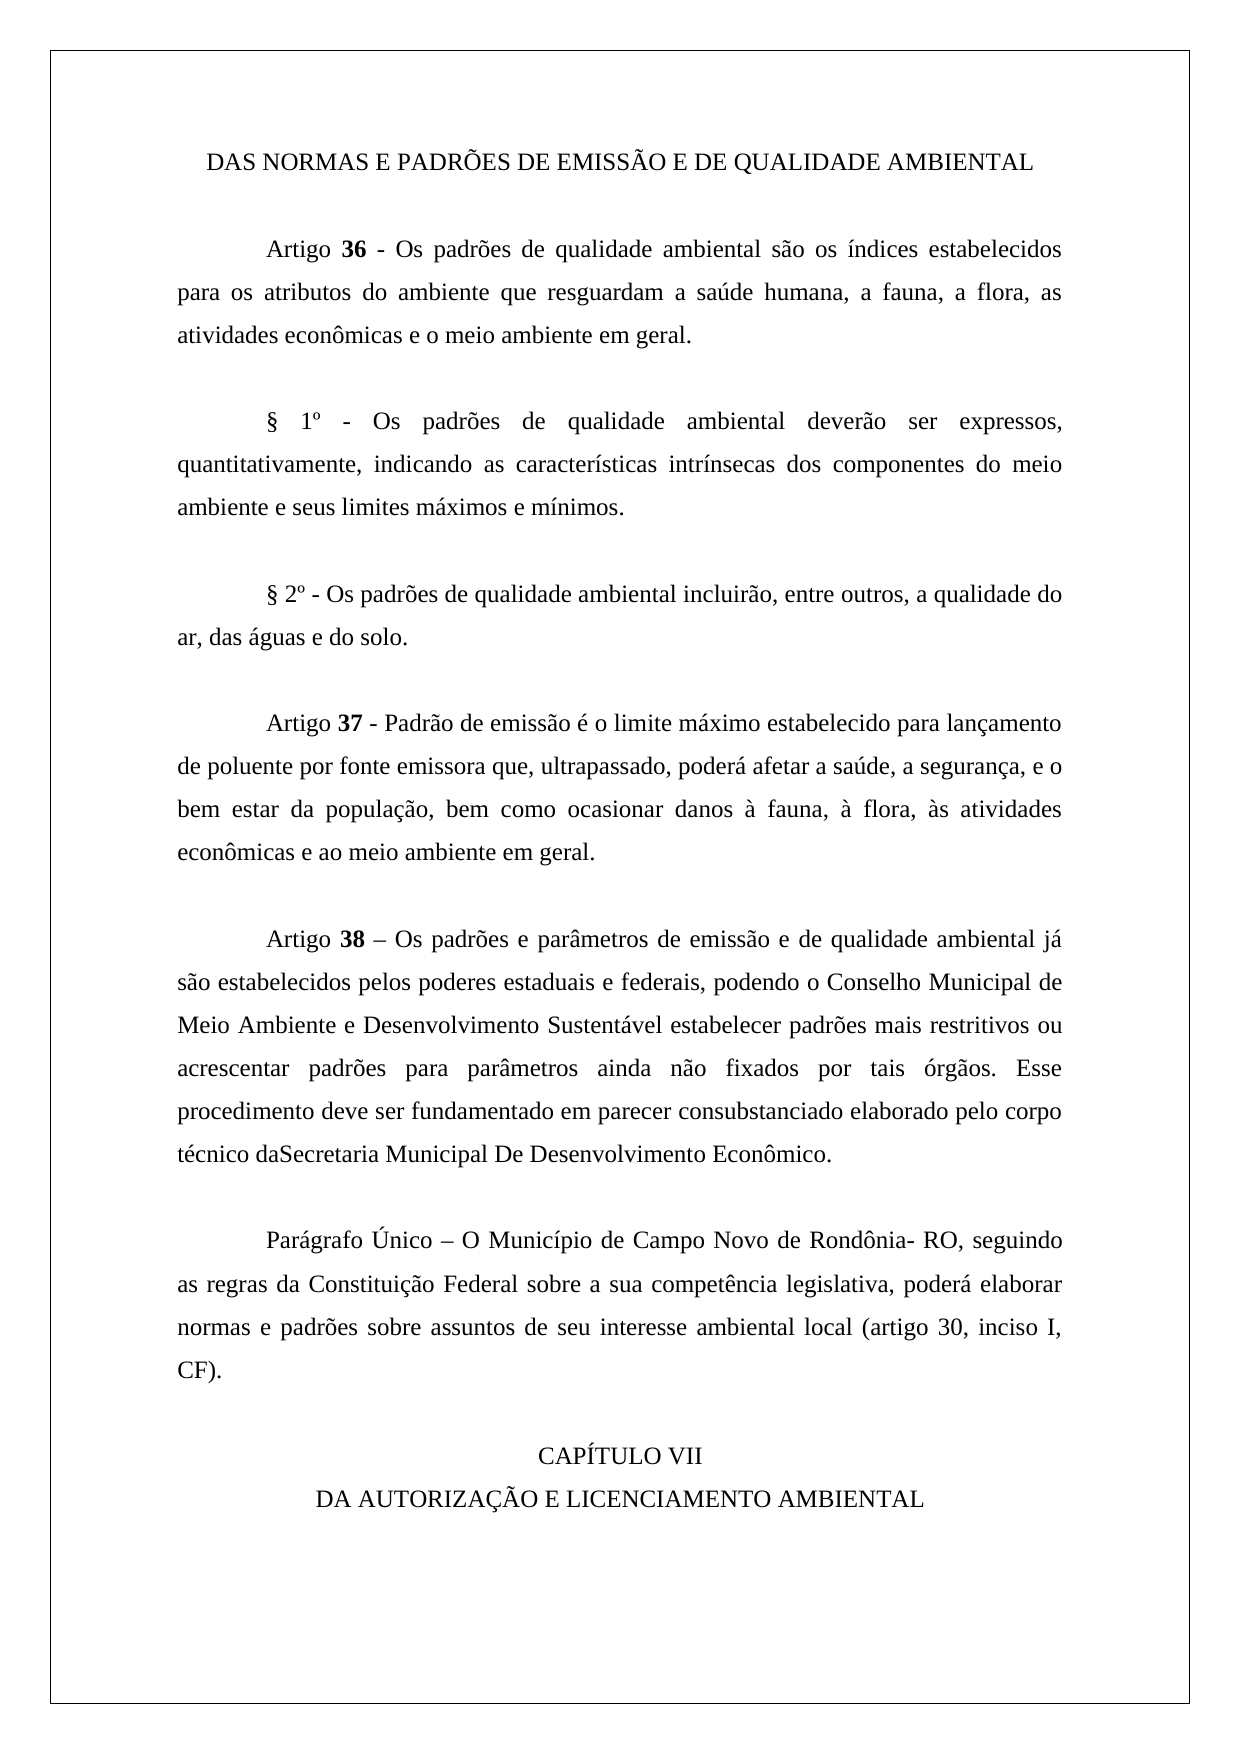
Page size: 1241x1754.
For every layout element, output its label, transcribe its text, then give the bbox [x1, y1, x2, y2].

text CAPÍTULO VII [177, 1441, 1063, 1470]
text Parágrafo Único – O Município de Campo Novo de Rondônia- RO, seguindo as regras da Constituição Federal sobre a sua competência legislativa, poderá elaborar normas e padrões sobre assuntos de seu interesse ambiental local (artigo 30, inciso I, CF). [177, 1226, 1063, 1384]
text DAS NORMAS E PADRÕES DE EMISSÃO E DE QUALIDADE AMBIENTAL [177, 147, 1063, 176]
text § 1º - Os padrões de qualidade ambiental deverão ser expressos, quantitativamente, indicando as características intrínsecas dos componentes do meio ambiente e seus limites máximos e mínimos. [177, 406, 1063, 521]
text § 2º - Os padrões de qualidade ambiental incluirão, entre outros, a qualidade do ar, das águas e do solo. [177, 579, 1063, 651]
text Artigo 36 - Os padrões de qualidade ambiental são os índices estabelecidos para os atributos do ambiente que resguardam a saúde humana, a fauna, a flora, as atividades econômicas e o meio ambiente em geral. [177, 234, 1063, 349]
text DA AUTORIZAÇÃO E LICENCIAMENTO AMBIENTAL [177, 1484, 1063, 1513]
text Artigo 38 – Os padrões e parâmetros de emissão e de qualidade ambiental já são estabelecidos pelos poderes estaduais e federais, podendo o Conselho Municipal de Meio Ambiente e Desenvolvimento Sustentável estabelecer padrões mais restritivos ou acrescentar padrões para parâmetros ainda não fixados por tais órgãos. Esse procedimento deve ser fundamentado em parecer consubstanciado elaborado pelo corpo técnico daSecretaria Municipal De Desenvolvimento Econômico. [177, 924, 1063, 1168]
text Artigo 37 - Padrão de emissão é o limite máximo estabelecido para lançamento de poluente por fonte emissora que, ultrapassado, poderá afetar a saúde, a segurança, e o bem estar da população, bem como ocasionar danos à fauna, à flora, às atividades econômicas e ao meio ambiente em geral. [177, 708, 1063, 866]
